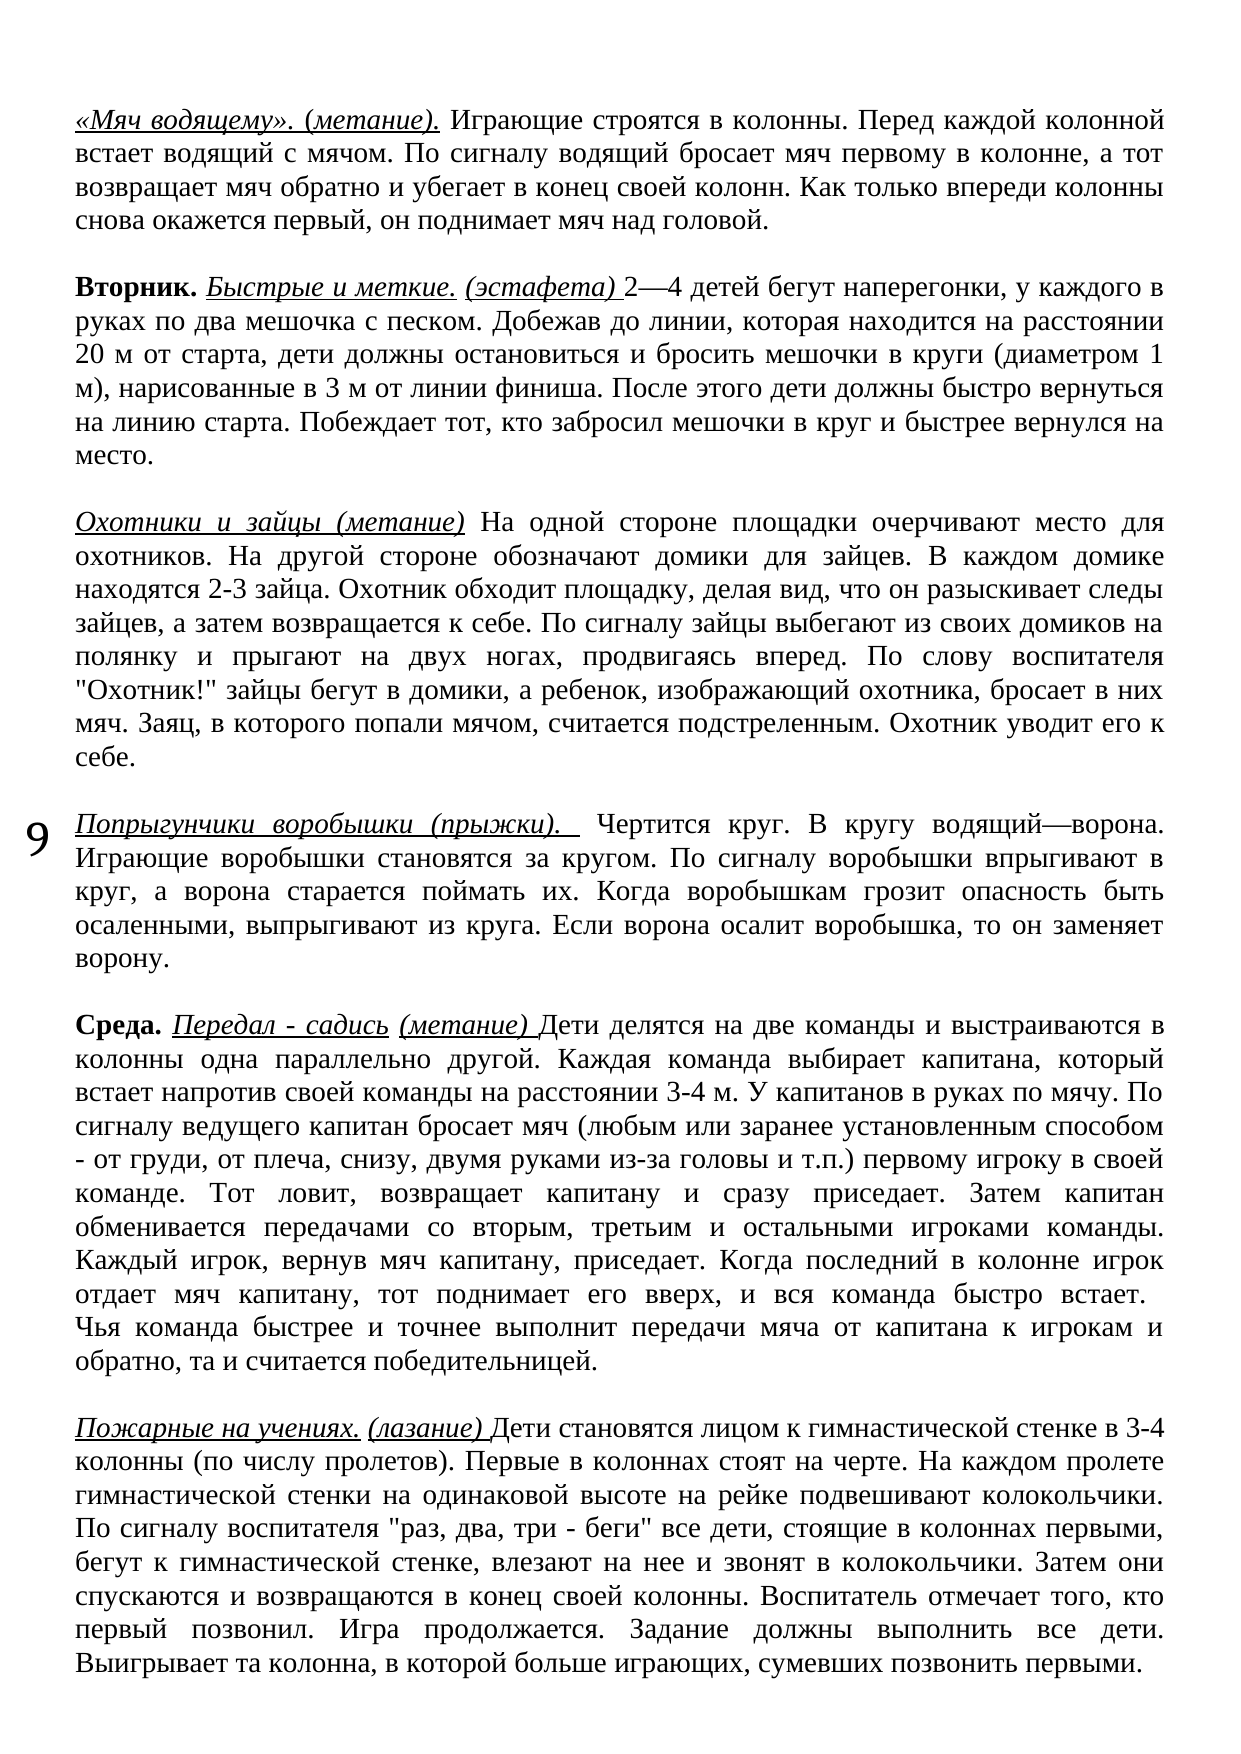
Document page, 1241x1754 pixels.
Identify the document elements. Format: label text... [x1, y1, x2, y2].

text «Мяч водящему». (метание). Играющие строятся в колонны. Перед каждой колонной встает водящий с мячом. По сигналу водящий бросает мяч первому в колонне, а тот возвращает мяч обратно и убегает в конец своей колонн. Как только впереди колонны снова окажется первый, он поднимает мяч над головой. [75, 102, 1165, 236]
text Попрыгунчики воробышки (прыжки). Чертится круг. В кругу водящий—ворона. Играющие воробышки становятся за кругом. По сигналу воробышки впрыгивают в круг, а ворона старается поймать их. Когда воробышкам грозит опасность быть осаленными, выпрыгивают из круга. Если ворона осалит воробышка, то он заменяет ворону. [75, 806, 1165, 974]
text Вторник. Быстрые и меткие. (эстафета) 2—4 детей бегут наперегонки, у каждого в руках по два мешочка с песком. Добежав до линии, которая находится на расстоянии 20 м от старта, дети должны остановиться и бросить мешочки в круги (диаметром 1 м), нарисованные в 3 м от линии финиша. После этого дети должны быстро вернуться на линию старта. Побеждает тот, кто забросил мешочки в круг и быстрее вернулся на место. [75, 269, 1165, 471]
text Пожарные на учениях. (лазание) Дети становятся лицом к гимнастической стенке в 3-4 колонны (по числу пролетов). Первые в колоннах стоят на черте. На каждом пролете гимнастической стенки на одинаковой высоте на рейке подвешивают колокольчики. По сигналу воспитателя "раз, два, три - беги" все дети, стоящие в колоннах первыми, бегут к гимнастической стенке, влезают на нее и звонят в колокольчики. Затем они спускаются и возвращаются в конец своей колонны. Воспитатель отмечает того, кто первый позвонил. Игра продолжается. Задание должны выполнить все дети. Выигрывает та колонна, в которой больше играющих, сумевших позвонить первыми. [75, 1410, 1165, 1678]
text Охотники и зайцы (метание) На одной стороне площадки очерчивают место для охотников. На другой стороне обозначают домики для зайцев. В каждом домике находятся 2-3 зайца. Охотник обходит площадку, делая вид, что он разыскивает следы зайцев, а затем возвращается к себе. По сигналу зайцы выбегают из своих домиков на полянку и прыгают на двух ногах, продвигаясь вперед. По слову воспитателя "Охотник!" зайцы бегут в домики, а ребенок, изображающий охотника, бросает в них мяч. Заяц, в которого попали мячом, считается подстреленным. Охотник уводит его к себе. [75, 504, 1165, 773]
text Среда. Передал - садись (метание) Дети делятся на две команды и выстраиваются в колонны одна параллельно другой. Каждая команда выбирает капитана, который встает напротив своей команды на расстоянии 3-4 м. У капитанов в руках по мячу. По сигналу ведущего капитан бросает мяч (любым или заранее установленным способом - от груди, от плеча, снизу, двумя руками из-за головы и т.п.) первому игроку в своей команде. Тот ловит, возвращает капитану и сразу приседает. Затем капитан обменивается передачами со вторым, третьим и остальными игроками команды. Каждый игрок, вернув мяч капитану, приседает. Когда последний в колонне игрок отдает мяч капитану, тот поднимает его вверх, и вся команда быстро встает. Чья команда быстрее и точнее выполнит передачи мяча от капитана к игрокам и обратно, та и считается победительницей. [75, 1007, 1165, 1376]
